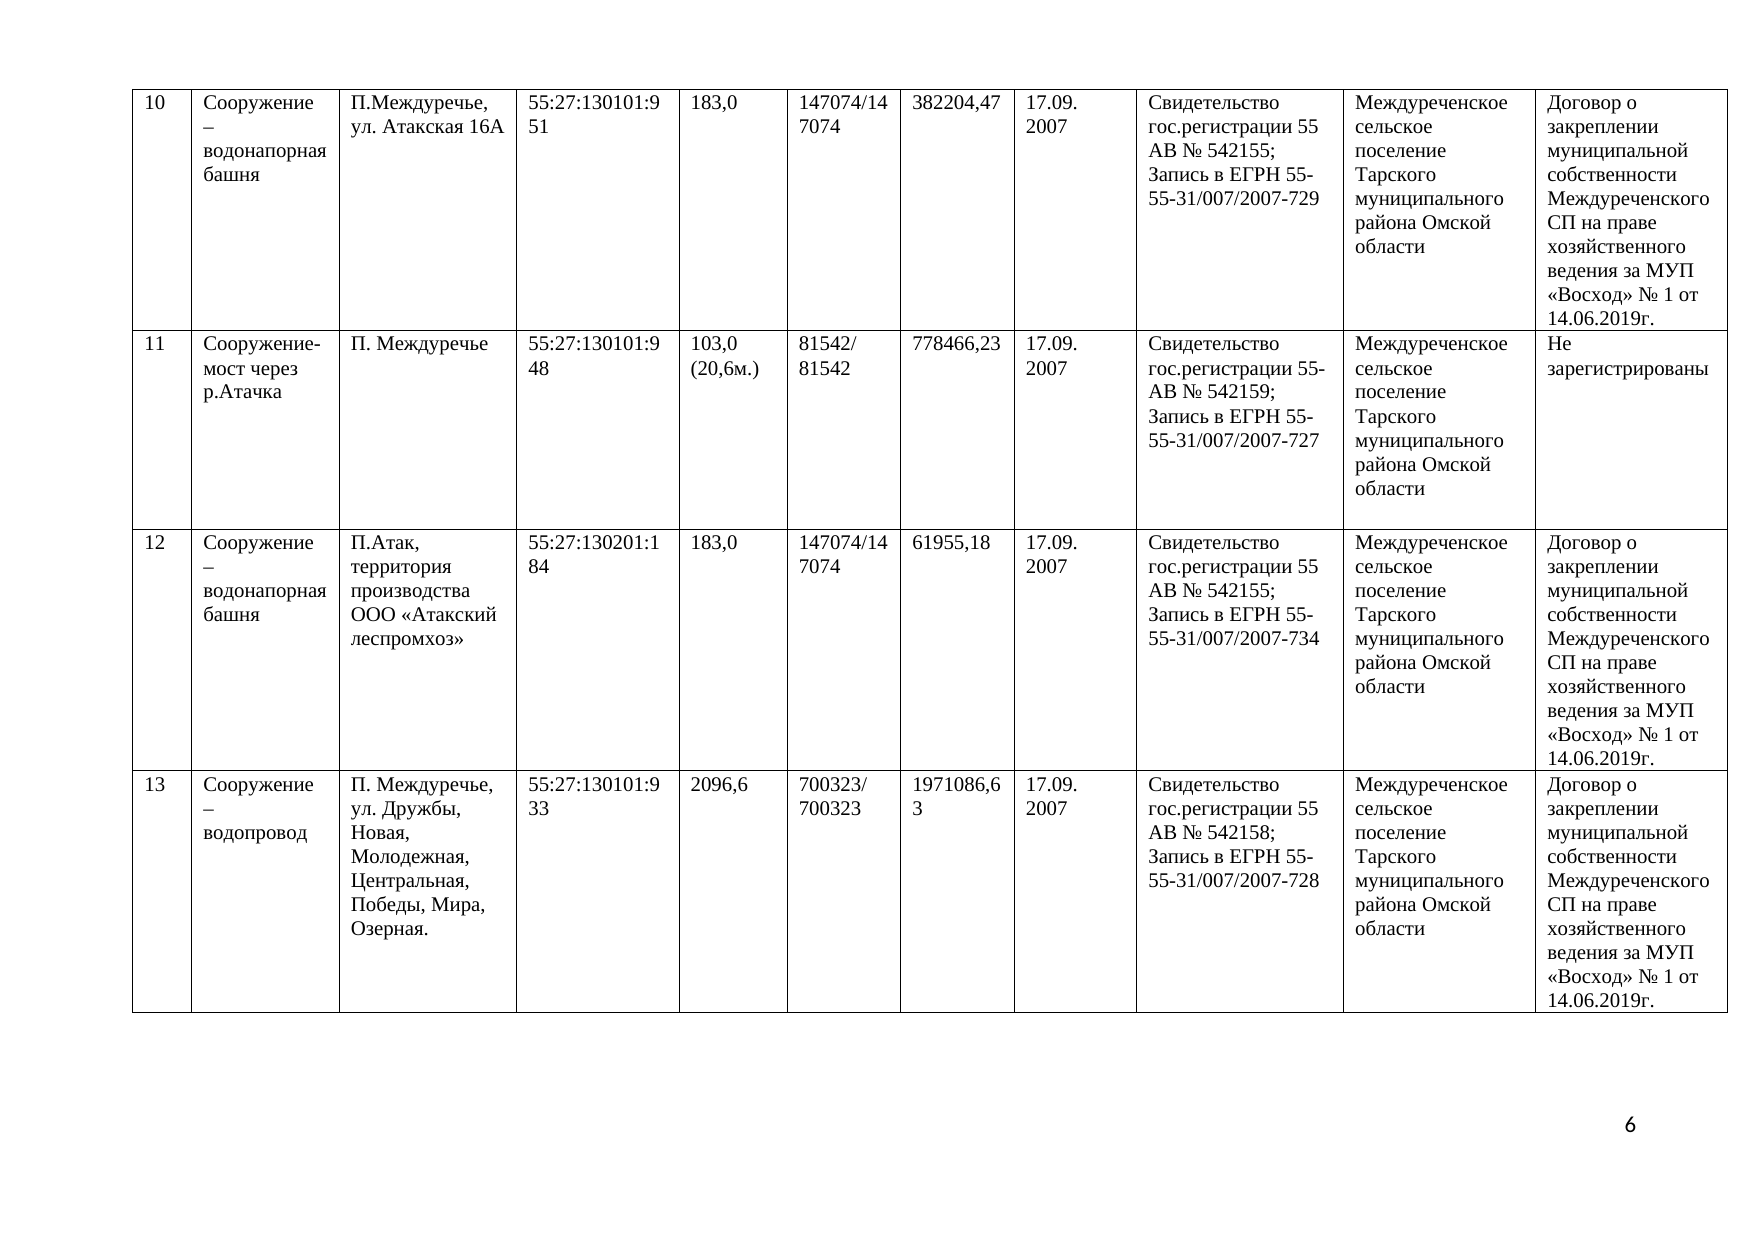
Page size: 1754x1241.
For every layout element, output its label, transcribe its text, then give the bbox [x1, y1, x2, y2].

table_cell Свидетельство гос.регистрации 55 АВ № 542155; Запись в ЕГРН 55-55-31/007/2007-729 [1137, 90, 1343, 330]
table_cell П.Атак, территория производства ООО «Атакский леспромхоз» [340, 530, 516, 770]
table_cell 10 [133, 90, 191, 330]
table_cell 1971086,63 [901, 771, 1014, 1012]
table_cell 183,0 [680, 530, 787, 770]
table_cell Не зарегистрированы [1536, 331, 1727, 529]
table_cell Свидетельство гос.регистрации 55-АВ № 542159; Запись в ЕГРН 55-55-31/007/2007-727 [1137, 331, 1343, 529]
table_cell 778466,23 [901, 331, 1014, 529]
table_cell 61955,18 [901, 530, 1014, 770]
table_cell Договор о закреплении муниципальной собственности Междуреченского СП на праве хозяйственного ведения за МУП «Восход» № 1 от 14.06.2019г. [1536, 530, 1727, 770]
table_cell Сооружение – водонапорная башня [192, 90, 339, 330]
table_cell 382204,47 [901, 90, 1014, 330]
table_cell Междуреченское сельское поселение Тарского муниципального района Омской области [1344, 530, 1535, 770]
table_cell П. Междуречье, ул. Дружбы, Новая, Молодежная, Центральная, Победы, Мира, Озерная. [340, 771, 516, 1012]
table_cell 17.09. 2007 [1015, 771, 1136, 1012]
table_cell 12 [133, 530, 191, 770]
table_cell Сооружение- мост через р.Атачка [192, 331, 339, 529]
table_cell П. Междуречье [340, 331, 516, 529]
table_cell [1536, 771, 1727, 1012]
table_cell 55:27:130201:184 [517, 530, 679, 770]
table_cell 55:27:130101:951 [517, 90, 679, 330]
table_cell 17.09. 2007 [1015, 530, 1136, 770]
table_cell 13 [133, 771, 191, 1012]
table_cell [1536, 90, 1727, 330]
table_cell Сооружение –водонапорная башня [192, 530, 339, 770]
table_cell Междуреченское сельское поселение Тарского муниципального района Омской области [1344, 331, 1535, 529]
table_cell 11 [133, 331, 191, 529]
table_cell Свидетельство гос.регистрации 55 АВ № 542155; Запись в ЕГРН 55-55-31/007/2007-734 [1137, 530, 1343, 770]
table_cell 700323/ 700323 [788, 771, 900, 1012]
table_cell Сооружение – водопровод [192, 771, 339, 1012]
table_cell 2096,6 [680, 771, 787, 1012]
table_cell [1344, 771, 1535, 1012]
table_cell 55:27:130101:948 [517, 331, 679, 529]
table_cell 147074/147074 [788, 90, 900, 330]
table_cell Свидетельство гос.регистрации 55 АВ № 542158; Запись в ЕГРН 55-55-31/007/2007-728 [1137, 771, 1343, 1012]
table_cell 103,0 (20,6м.) [680, 331, 787, 529]
table_cell 17.09. 2007 [1015, 331, 1136, 529]
table_cell 147074/147074 [788, 530, 900, 770]
table_cell 17.09. 2007 [1015, 90, 1136, 330]
table_cell 183,0 [680, 90, 787, 330]
table_cell 55:27:130101:933 [517, 771, 679, 1012]
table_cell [1344, 90, 1535, 330]
table_cell 81542/ 81542 [788, 331, 900, 529]
table_cell П.Междуречье, ул. Атакская 16А [340, 90, 516, 330]
